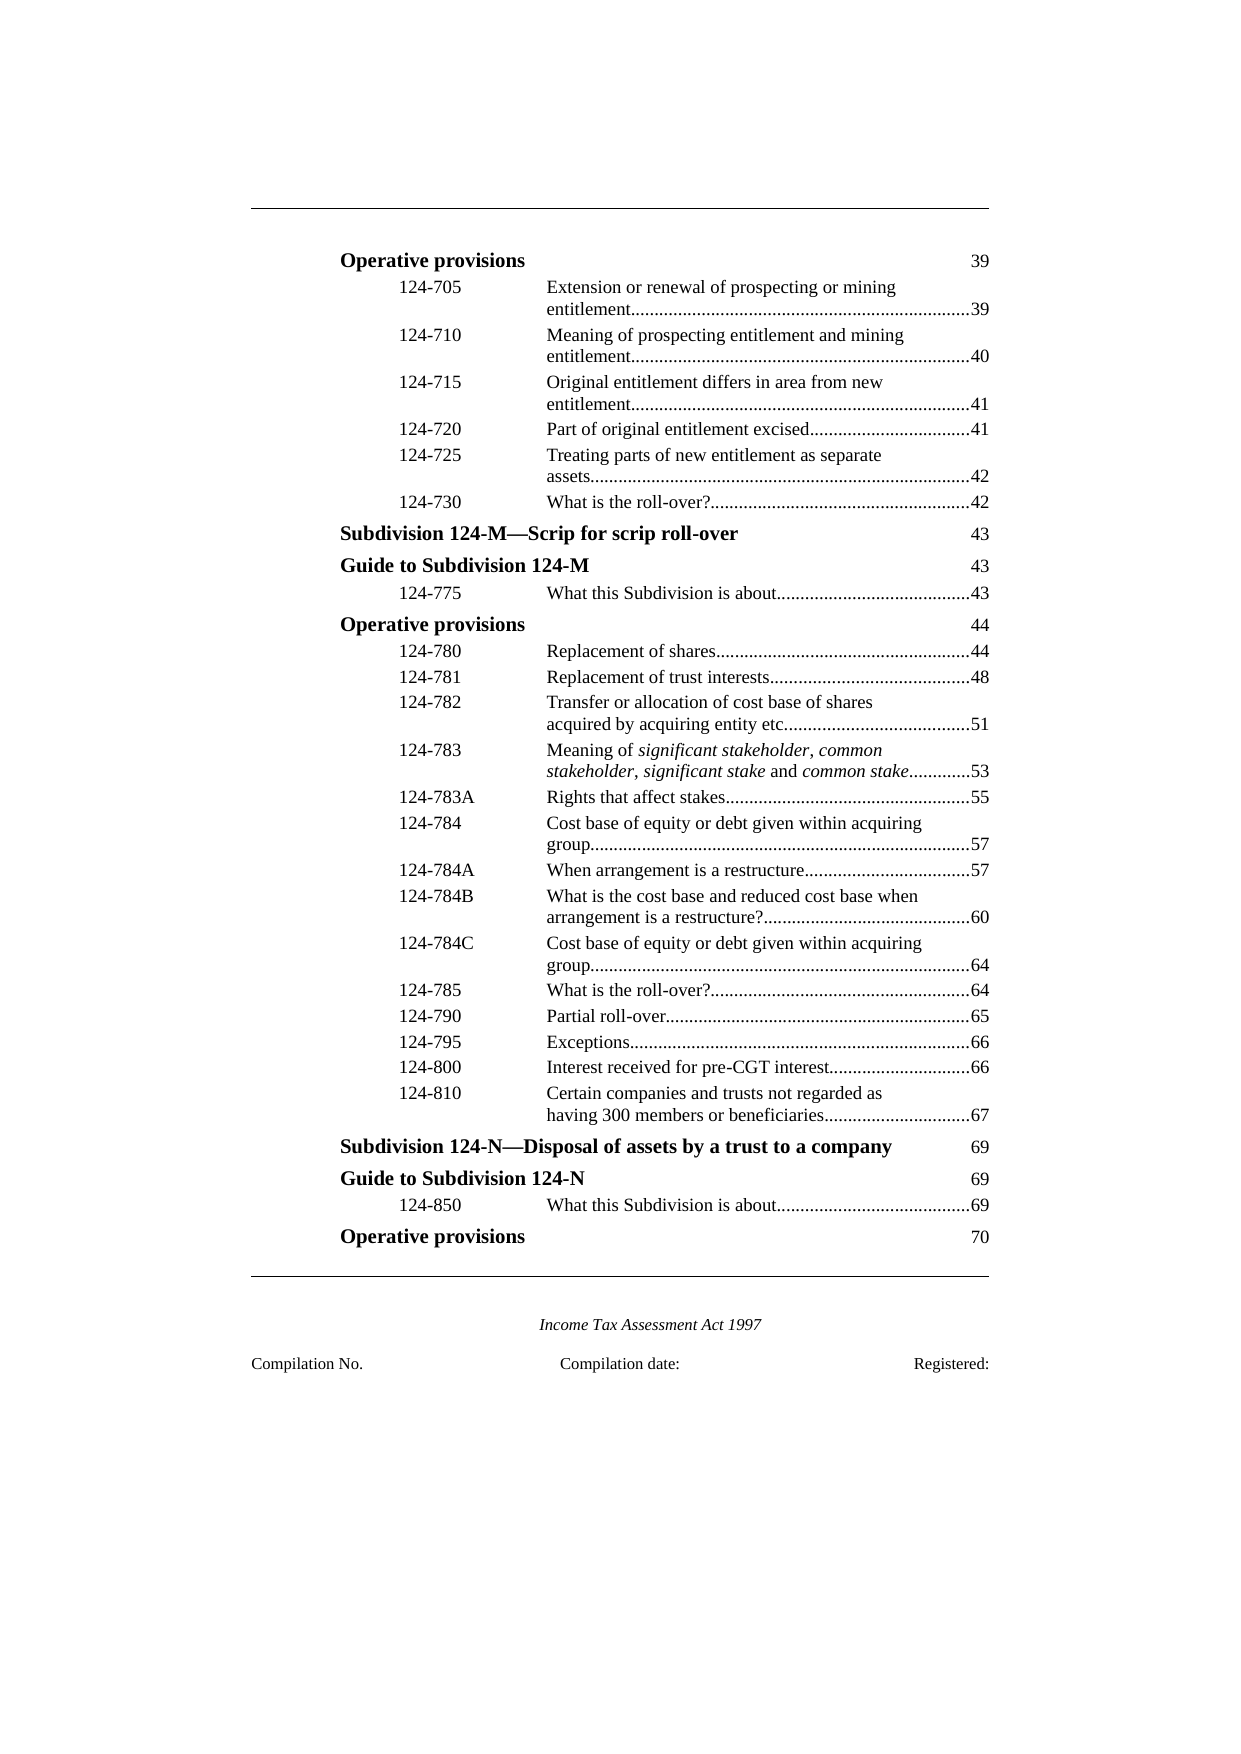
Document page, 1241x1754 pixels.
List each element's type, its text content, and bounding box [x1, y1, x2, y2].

text 124-781 Replacement of trust interests 48 [399, 666, 930, 687]
text Operative provisions 70 [340, 1224, 930, 1248]
text 124-790 Partial roll-over 65 [399, 1005, 930, 1026]
text Subdivision 124-M—Scrip for scrip roll-over 43 [340, 521, 930, 545]
text 124-783A Rights that affect stakes 55 [399, 786, 930, 807]
text Guide to Subdivision 124-N 69 [340, 1166, 930, 1190]
text 124-725 Treating parts of new entitlement as separate assets 42 [399, 444, 930, 487]
text 124-710 Meaning of prospecting entitlement and mining entitlement 40 [399, 323, 930, 367]
text 124-784 Cost base of equity or debt given within acquiring group 57 [399, 812, 930, 855]
text 124-784B What is the cost base and reduced cost base when arrangement is a restructure? 60 [399, 884, 930, 928]
text 124-783 Meaning of significant stakeholder, common stakeholder, significant stake and common stake 53 [399, 738, 930, 782]
text 124-784C Cost base of equity or debt given within acquiring group 64 [399, 932, 930, 975]
text 124-780 Replacement of shares 44 [399, 640, 930, 661]
text 124-715 Original entitlement differs in area from new entitlement 41 [399, 371, 930, 414]
text Operative provisions 39 [340, 248, 930, 272]
text 124-785 What is the roll-over? 64 [399, 979, 930, 1001]
text Guide to Subdivision 124-M 43 [340, 553, 930, 577]
text 124-784A When arrangement is a restructure 57 [399, 859, 930, 880]
text Operative provisions 44 [340, 612, 930, 636]
text 124-800 Interest received for pre-CGT interest 66 [399, 1056, 930, 1078]
text 124-850 What this Subdivision is about 69 [399, 1194, 930, 1216]
text 124-775 What this Subdivision is about 43 [399, 582, 930, 603]
text 124-730 What is the roll-over? 42 [399, 491, 930, 513]
text Subdivision 124-N—Disposal of assets by a trust to a company 69 [340, 1133, 930, 1158]
text 124-782 Transfer or allocation of cost base of shares acquired by acquiring entity etc. 51 [399, 691, 930, 734]
text 124-705 Extension or renewal of prospecting or mining entitlement 39 [399, 276, 930, 319]
text 124-720 Part of original entitlement excised 41 [399, 418, 930, 440]
text 124-795 Exceptions 66 [399, 1031, 930, 1052]
text 124-810 Certain companies and trusts not regarded as having 300 members or beneficiaries 67 [399, 1082, 930, 1125]
